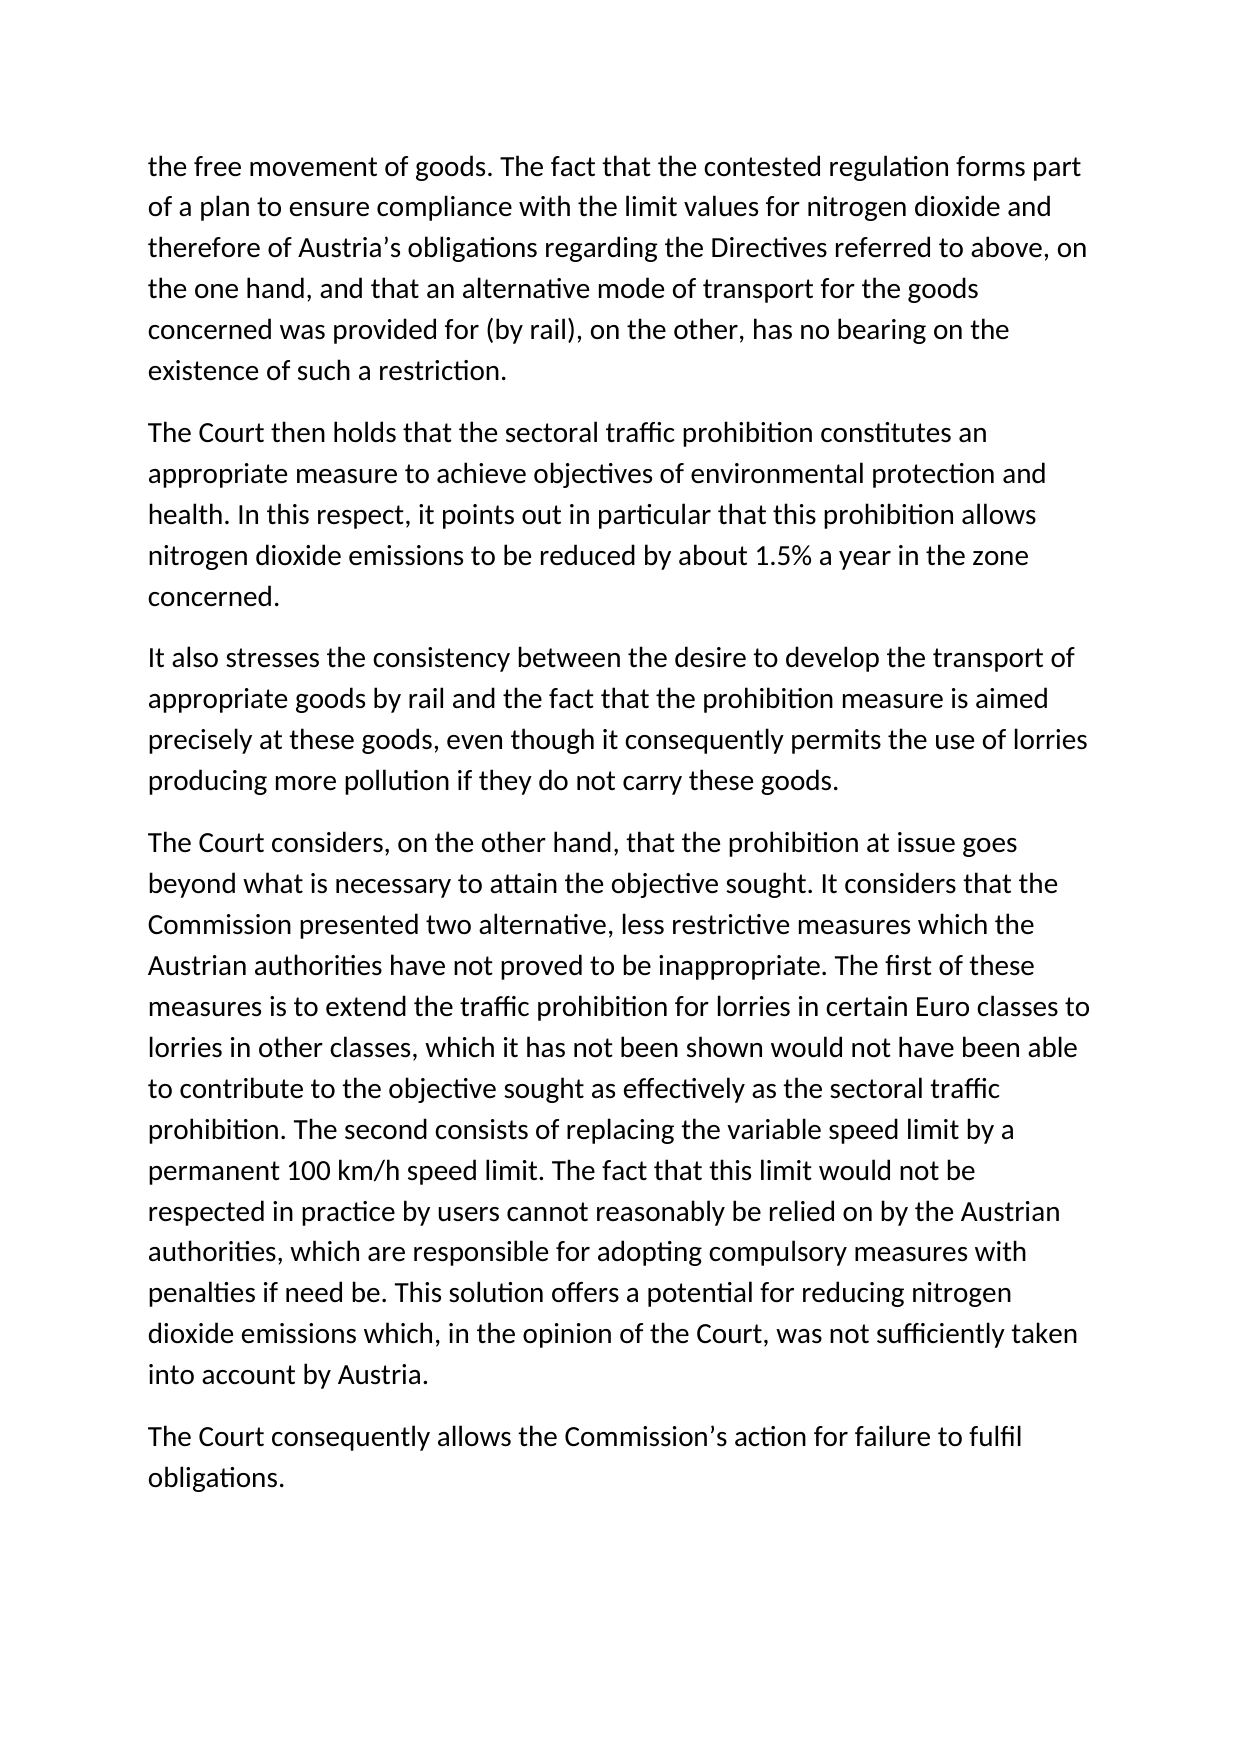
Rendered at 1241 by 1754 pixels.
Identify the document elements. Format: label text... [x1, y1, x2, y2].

text It also stresses the consistency between the desire to develop the transport of appropriate goods by rail and the fact that the prohibition measure is aimed precisely at these goods, even though it consequently permits the use of lorries producing more pollution if they do not carry these goods. [148, 639, 1093, 798]
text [148, 148, 1093, 388]
text The Court considers, on the other hand, that the prohibition at issue goes beyond what is necessary to attain the objective sought. It considers that the Commission presented two alternative, less restrictive measures which the Austrian authorities have not proved to be inappropriate. The first of these measures is to extend the traffic prohibition for lorries in certain Euro classes to lorries in other classes, which it has not been shown would not have been able to contribute to the objective sought as effectively as the sectoral traffic prohibition. The second consists of replacing the variable speed limit by a permanent 100 km/h speed limit. The fact that this limit would not be respected in practice by users cannot reasonably be relied on by the Austrian authorities, which are responsible for adopting compulsory measures with penalties if need be. This solution offers a potential for reducing nitrogen dioxide emissions which, in the opinion of the Court, was not sufficiently taken into account by Austria. [148, 824, 1093, 1392]
text The Court then holds that the sectoral traffic prohibition constitutes an appropriate measure to achieve objectives of environmental protection and health. In this respect, it points out in particular that this prohibition allows nitrogen dioxide emissions to be reduced by about 1.5% a year in the zone concerned. [148, 414, 1093, 613]
text The Court consequently allows the Commission’s action for failure to fulfil obligations. [148, 1418, 1093, 1495]
